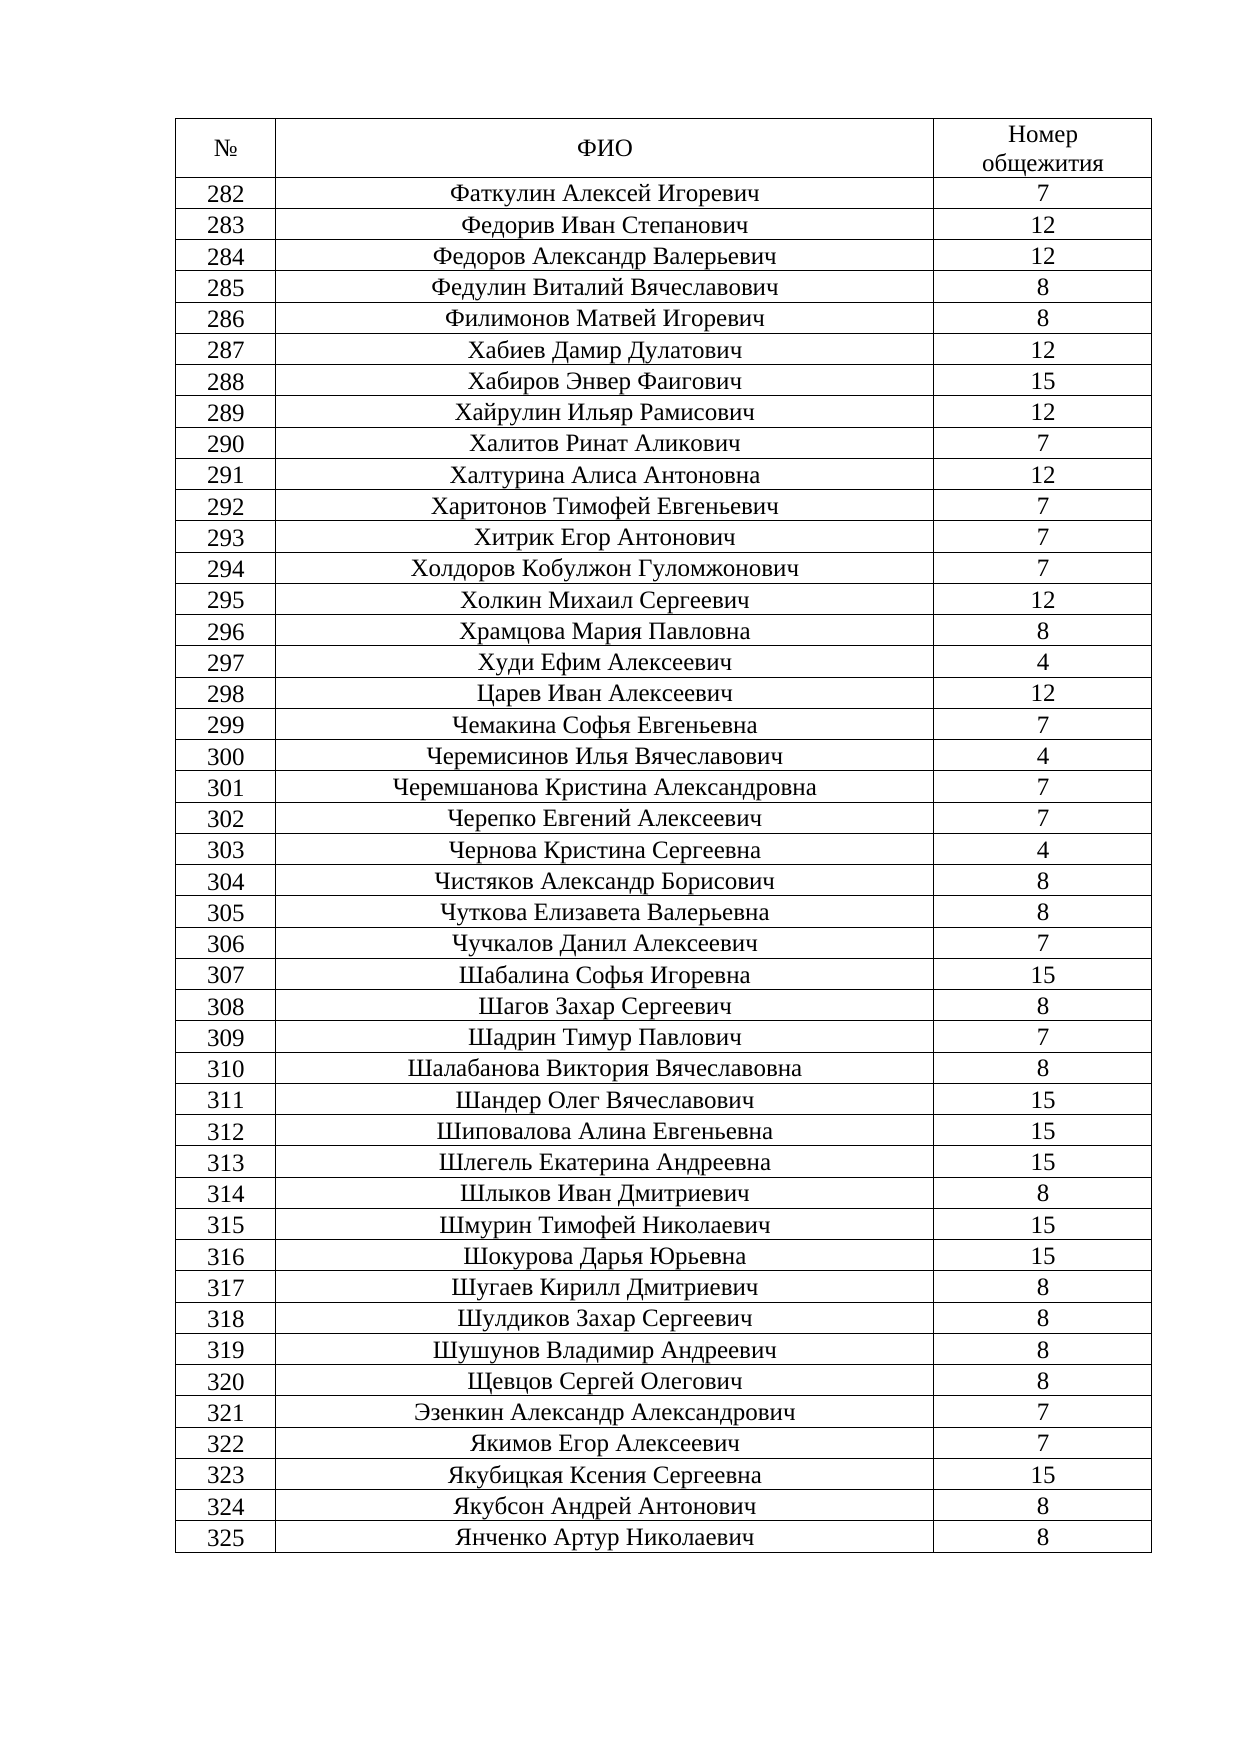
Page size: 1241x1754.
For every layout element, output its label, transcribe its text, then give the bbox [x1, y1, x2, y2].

table_cell Эзенкин Александр Александрович [276, 1396, 933, 1427]
table_cell 8 [934, 896, 1151, 927]
table_cell Якубсон Андрей Антонович [276, 1490, 933, 1520]
table_cell 285 [176, 271, 275, 302]
table_cell 301 [176, 771, 275, 802]
table_cell Федулин Виталий Вячеславович [276, 271, 933, 302]
table_cell Черемисинов Илья Вячеславович [276, 740, 933, 770]
table_cell Шадрин Тимур Павлович [276, 1021, 933, 1052]
table_cell 323 [176, 1459, 275, 1489]
table_cell Чемакина Софья Евгеньевна [276, 709, 933, 739]
table_cell 318 [176, 1303, 275, 1333]
table_cell 15 [934, 365, 1151, 395]
table_cell 7 [934, 709, 1151, 739]
table_cell Филимонов Матвей Игоревич [276, 303, 933, 333]
table_cell 305 [176, 896, 275, 927]
table_cell 315 [176, 1209, 275, 1239]
table_cell 304 [176, 865, 275, 895]
table_cell 12 [934, 240, 1151, 270]
table_cell 7 [934, 553, 1151, 583]
table_cell 7 [934, 1428, 1151, 1458]
table_cell Щевцов Сергей Олегович [276, 1365, 933, 1395]
table_cell Шулдиков Захар Сергеевич [276, 1303, 933, 1333]
table_cell 282 [176, 178, 275, 208]
table_header Номер общежития [934, 119, 1151, 177]
table_cell 4 [934, 834, 1151, 864]
table_cell Черемшанова Кристина Александровна [276, 771, 933, 802]
table_cell Шугаев Кирилл Дмитриевич [276, 1271, 933, 1302]
table_cell 295 [176, 584, 275, 614]
table_cell 8 [934, 1271, 1151, 1302]
table_cell 297 [176, 646, 275, 677]
table_cell 320 [176, 1365, 275, 1395]
table_cell 12 [934, 396, 1151, 427]
table_cell 8 [934, 615, 1151, 645]
table_cell 8 [934, 303, 1151, 333]
table_cell 7 [934, 178, 1151, 208]
table_cell 313 [176, 1146, 275, 1177]
table_cell 316 [176, 1240, 275, 1270]
table_cell 8 [934, 271, 1151, 302]
table_cell Халитов Ринат Аликович [276, 428, 933, 458]
table_cell 8 [934, 1521, 1151, 1552]
table_cell Халтурина Алиса Антоновна [276, 459, 933, 489]
table_cell Чернова Кристина Сергеевна [276, 834, 933, 864]
table_cell 283 [176, 209, 275, 239]
table_cell 15 [934, 959, 1151, 989]
table_cell 324 [176, 1490, 275, 1520]
table_cell 284 [176, 240, 275, 270]
table_cell 303 [176, 834, 275, 864]
table_cell 8 [934, 1303, 1151, 1333]
table_cell 12 [934, 584, 1151, 614]
table_cell 325 [176, 1521, 275, 1552]
table_cell Холдоров Кобулжон Гуломжонович [276, 553, 933, 583]
table_cell 8 [934, 1490, 1151, 1520]
table_header ФИО [276, 119, 933, 177]
table_cell 8 [934, 1365, 1151, 1395]
table_cell 8 [934, 865, 1151, 895]
table_cell 8 [934, 1053, 1151, 1083]
table_cell 15 [934, 1115, 1151, 1145]
table_cell 311 [176, 1084, 275, 1114]
table_cell 293 [176, 521, 275, 552]
table_cell 12 [934, 334, 1151, 364]
table_cell 7 [934, 428, 1151, 458]
table_cell 309 [176, 1021, 275, 1052]
table_cell Шандер Олег Вячеславович [276, 1084, 933, 1114]
table_cell 8 [934, 1334, 1151, 1364]
table_cell 289 [176, 396, 275, 427]
table_cell 12 [934, 459, 1151, 489]
table_cell Шагов Захар Сергеевич [276, 990, 933, 1020]
table_cell 4 [934, 646, 1151, 677]
table_cell Царев Иван Алексеевич [276, 678, 933, 708]
table_cell 15 [934, 1209, 1151, 1239]
table_cell 291 [176, 459, 275, 489]
table_cell Янченко Артур Николаевич [276, 1521, 933, 1552]
table_cell 308 [176, 990, 275, 1020]
table_cell 321 [176, 1396, 275, 1427]
table_cell 294 [176, 553, 275, 583]
table_cell 8 [934, 990, 1151, 1020]
table_cell Шлегель Екатерина Андреевна [276, 1146, 933, 1177]
table_cell 300 [176, 740, 275, 770]
table_cell 312 [176, 1115, 275, 1145]
table_cell 286 [176, 303, 275, 333]
table_cell 15 [934, 1146, 1151, 1177]
table_cell 299 [176, 709, 275, 739]
table_cell 310 [176, 1053, 275, 1083]
table_header № [176, 119, 275, 177]
table_cell 7 [934, 490, 1151, 520]
table_cell Хайрулин Ильяр Рамисович [276, 396, 933, 427]
table_cell 7 [934, 771, 1151, 802]
table_cell Чуткова Елизавета Валерьевна [276, 896, 933, 927]
table_cell Хитрик Егор Антонович [276, 521, 933, 552]
table_cell Федоров Александр Валерьевич [276, 240, 933, 270]
table_cell 7 [934, 1021, 1151, 1052]
table_cell Храмцова Мария Павловна [276, 615, 933, 645]
table_cell Шалабанова Виктория Вячеславовна [276, 1053, 933, 1083]
table_cell Хабиев Дамир Дулатович [276, 334, 933, 364]
table_cell 287 [176, 334, 275, 364]
table_cell Якубицкая Ксения Сергеевна [276, 1459, 933, 1489]
table_cell 317 [176, 1271, 275, 1302]
table_cell 290 [176, 428, 275, 458]
table_cell Чучкалов Данил Алексеевич [276, 928, 933, 958]
table_cell 314 [176, 1178, 275, 1208]
table_cell 12 [934, 678, 1151, 708]
table_cell 288 [176, 365, 275, 395]
table_cell Федорив Иван Степанович [276, 209, 933, 239]
table_cell 7 [934, 521, 1151, 552]
table_cell Шабалина Софья Игоревна [276, 959, 933, 989]
table_cell 298 [176, 678, 275, 708]
table_cell 8 [934, 1178, 1151, 1208]
table_cell Якимов Егор Алексеевич [276, 1428, 933, 1458]
table_cell 322 [176, 1428, 275, 1458]
table_cell 319 [176, 1334, 275, 1364]
table_cell 292 [176, 490, 275, 520]
table_cell 15 [934, 1240, 1151, 1270]
table_cell Хабиров Энвер Фаигович [276, 365, 933, 395]
table_cell 15 [934, 1459, 1151, 1489]
table_cell 4 [934, 740, 1151, 770]
table_cell 296 [176, 615, 275, 645]
table_cell Черепко Евгений Алексеевич [276, 803, 933, 833]
table_cell 7 [934, 928, 1151, 958]
table_cell Шушунов Владимир Андреевич [276, 1334, 933, 1364]
table_cell 307 [176, 959, 275, 989]
table_cell Шмурин Тимофей Николаевич [276, 1209, 933, 1239]
table_cell 7 [934, 1396, 1151, 1427]
table_cell Фаткулин Алексей Игоревич [276, 178, 933, 208]
table_cell Худи Ефим Алексеевич [276, 646, 933, 677]
table_cell Чистяков Александр Борисович [276, 865, 933, 895]
table_cell Холкин Михаил Сергеевич [276, 584, 933, 614]
table_cell Шлыков Иван Дмитриевич [276, 1178, 933, 1208]
table_cell 15 [934, 1084, 1151, 1114]
table_cell Харитонов Тимофей Евгеньевич [276, 490, 933, 520]
table_cell Шокурова Дарья Юрьевна [276, 1240, 933, 1270]
table_cell 306 [176, 928, 275, 958]
table_cell Шиповалова Алина Евгеньевна [276, 1115, 933, 1145]
table_cell 302 [176, 803, 275, 833]
table_cell 12 [934, 209, 1151, 239]
table_cell 7 [934, 803, 1151, 833]
